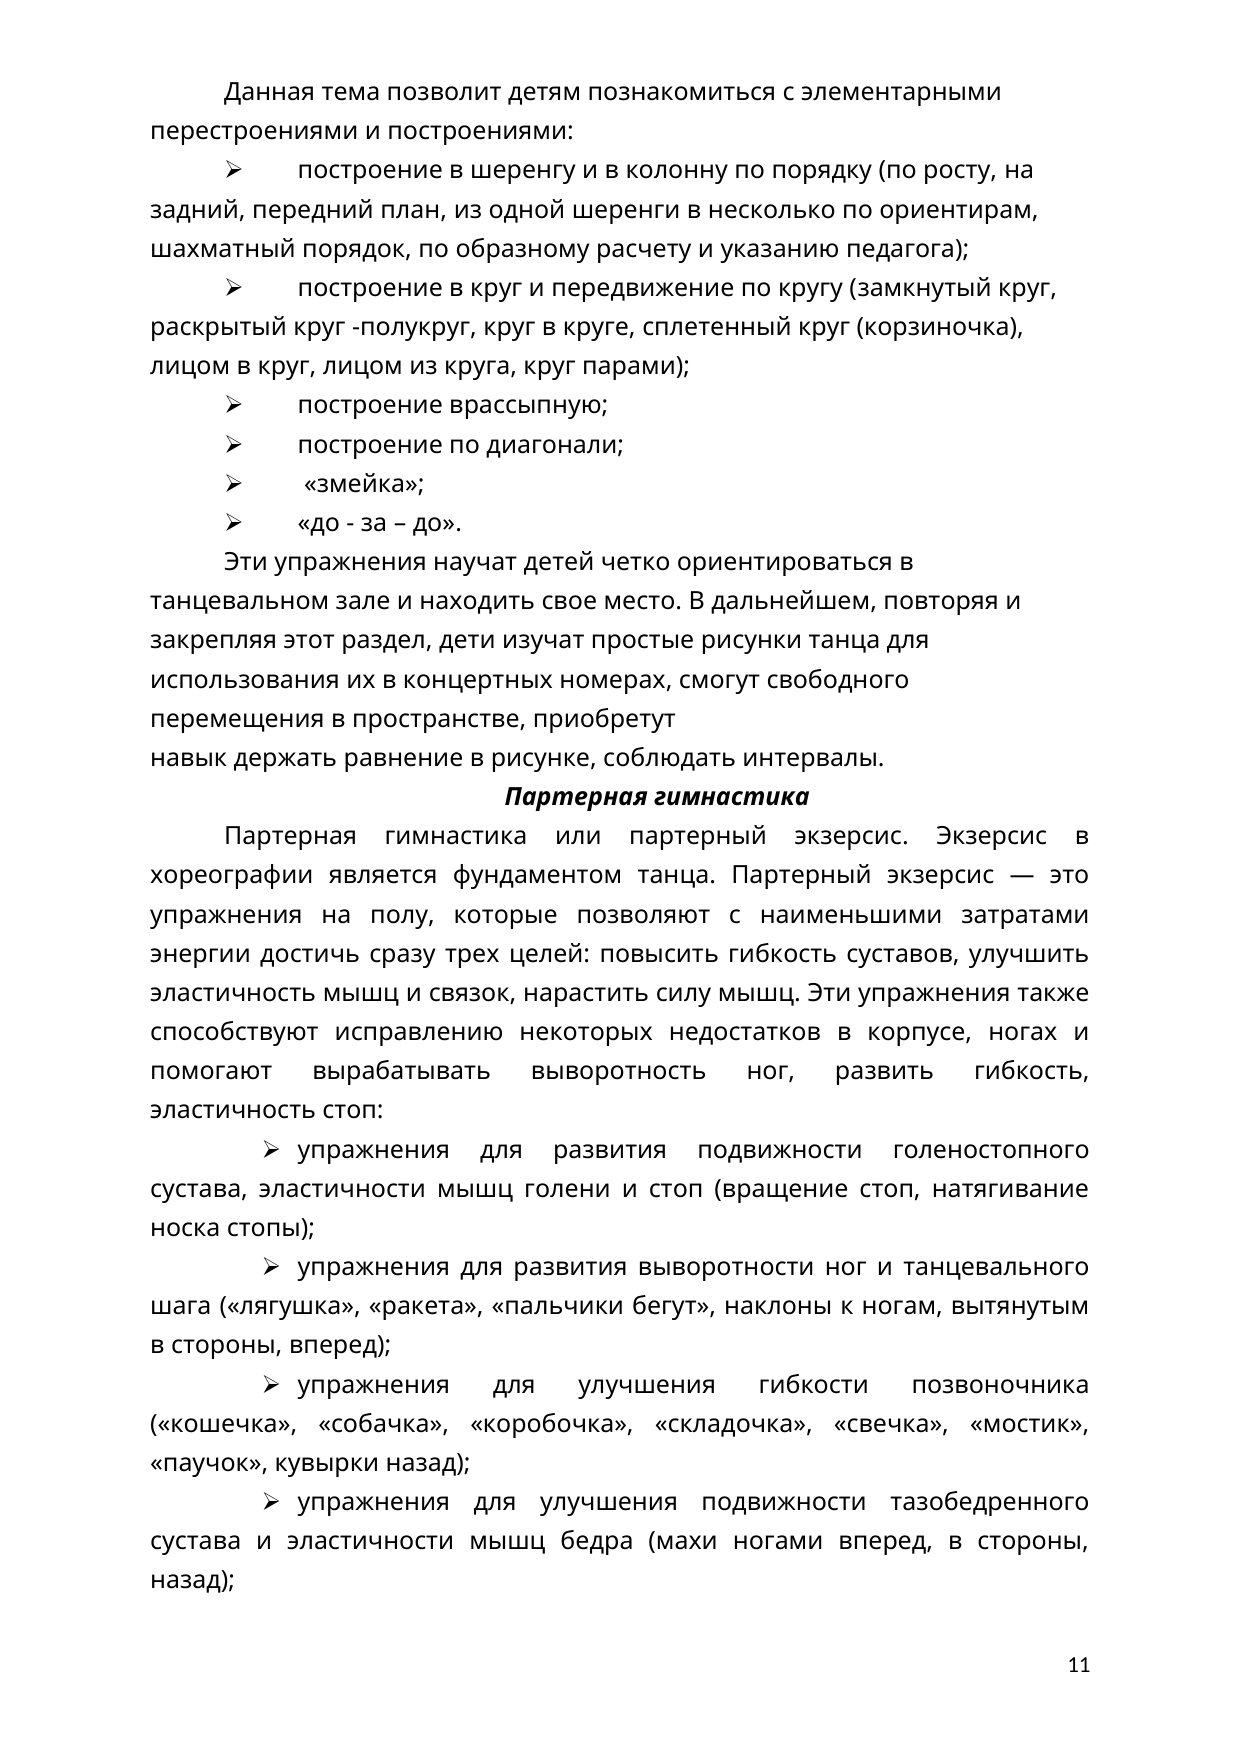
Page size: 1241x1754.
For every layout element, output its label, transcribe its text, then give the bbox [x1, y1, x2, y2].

text Партерная гимнастика [150, 779, 1090, 813]
list упражнения для развития выворотности ног и танцевального шага («лягушка», «ракета», «пальчики бегут», наклоны к ногам, вытянутым в стороны, вперед); [150, 1249, 1090, 1361]
list построение врассыпную; [150, 387, 1090, 421]
text навык держать равнение в рисунке, соблюдать интервалы. [150, 740, 1090, 774]
list построение по диагонали; [150, 426, 1090, 460]
text Данная тема позволит детям познакомиться с элементарными перестроениями и построениями: [150, 74, 1090, 147]
list упражнения для развития подвижности голеностопного сустава, эластичности мышц голени и стоп (вращение стоп, натягивание носка стопы); [150, 1131, 1090, 1244]
list «до - за – до». [150, 505, 1090, 539]
list упражнения для улучшения подвижности тазобедренного сустава и эластичности мышц бедра (махи ногами вперед, в стороны, назад); [150, 1484, 1090, 1596]
text Партерная гимнастика или партерный экзерсис. Экзерсис в хореографии является фундаментом танца. Партерный экзерсис — это упражнения на полу, которые позволяют с наименьшими затратами энергии достичь сразу трех целей: повысить гибкость суставов, улучшить эластичность мышц и связок, нарастить силу мышц. Эти упражнения также способствуют исправлению некоторых недостатков в корпусе, ногах и помогают вырабатывать выворотность ног, развить гибкость, эластичность стоп: [150, 818, 1090, 1126]
list построение в круг и передвижение по кругу (замкнутый круг, раскрытый круг -полукруг, круг в круге, сплетенный круг (корзиночка), лицом в круг, лицом из круга, круг парами); [150, 270, 1090, 382]
list построение в шеренгу и в колонну по порядку (по росту, на задний, передний план, из одной шеренги в несколько по ориентирам, шахматный порядок, по образному расчету и указанию педагога); [150, 152, 1090, 264]
list упражнения для улучшения гибкости позвоночника («кошечка», «собачка», «коробочка», «складочка», «свечка», «мостик», «паучок», кувырки назад); [150, 1366, 1090, 1479]
text Эти упражнения научат детей четко ориентироваться в танцевальном зале и находить свое место. В дальнейшем, повторяя и закрепляя этот раздел, дети изучат простые рисунки танца для использования их в концертных номерах, смогут свободного перемещения в пространстве, приобретут [150, 544, 1090, 734]
list «змейка»; [150, 466, 1090, 499]
